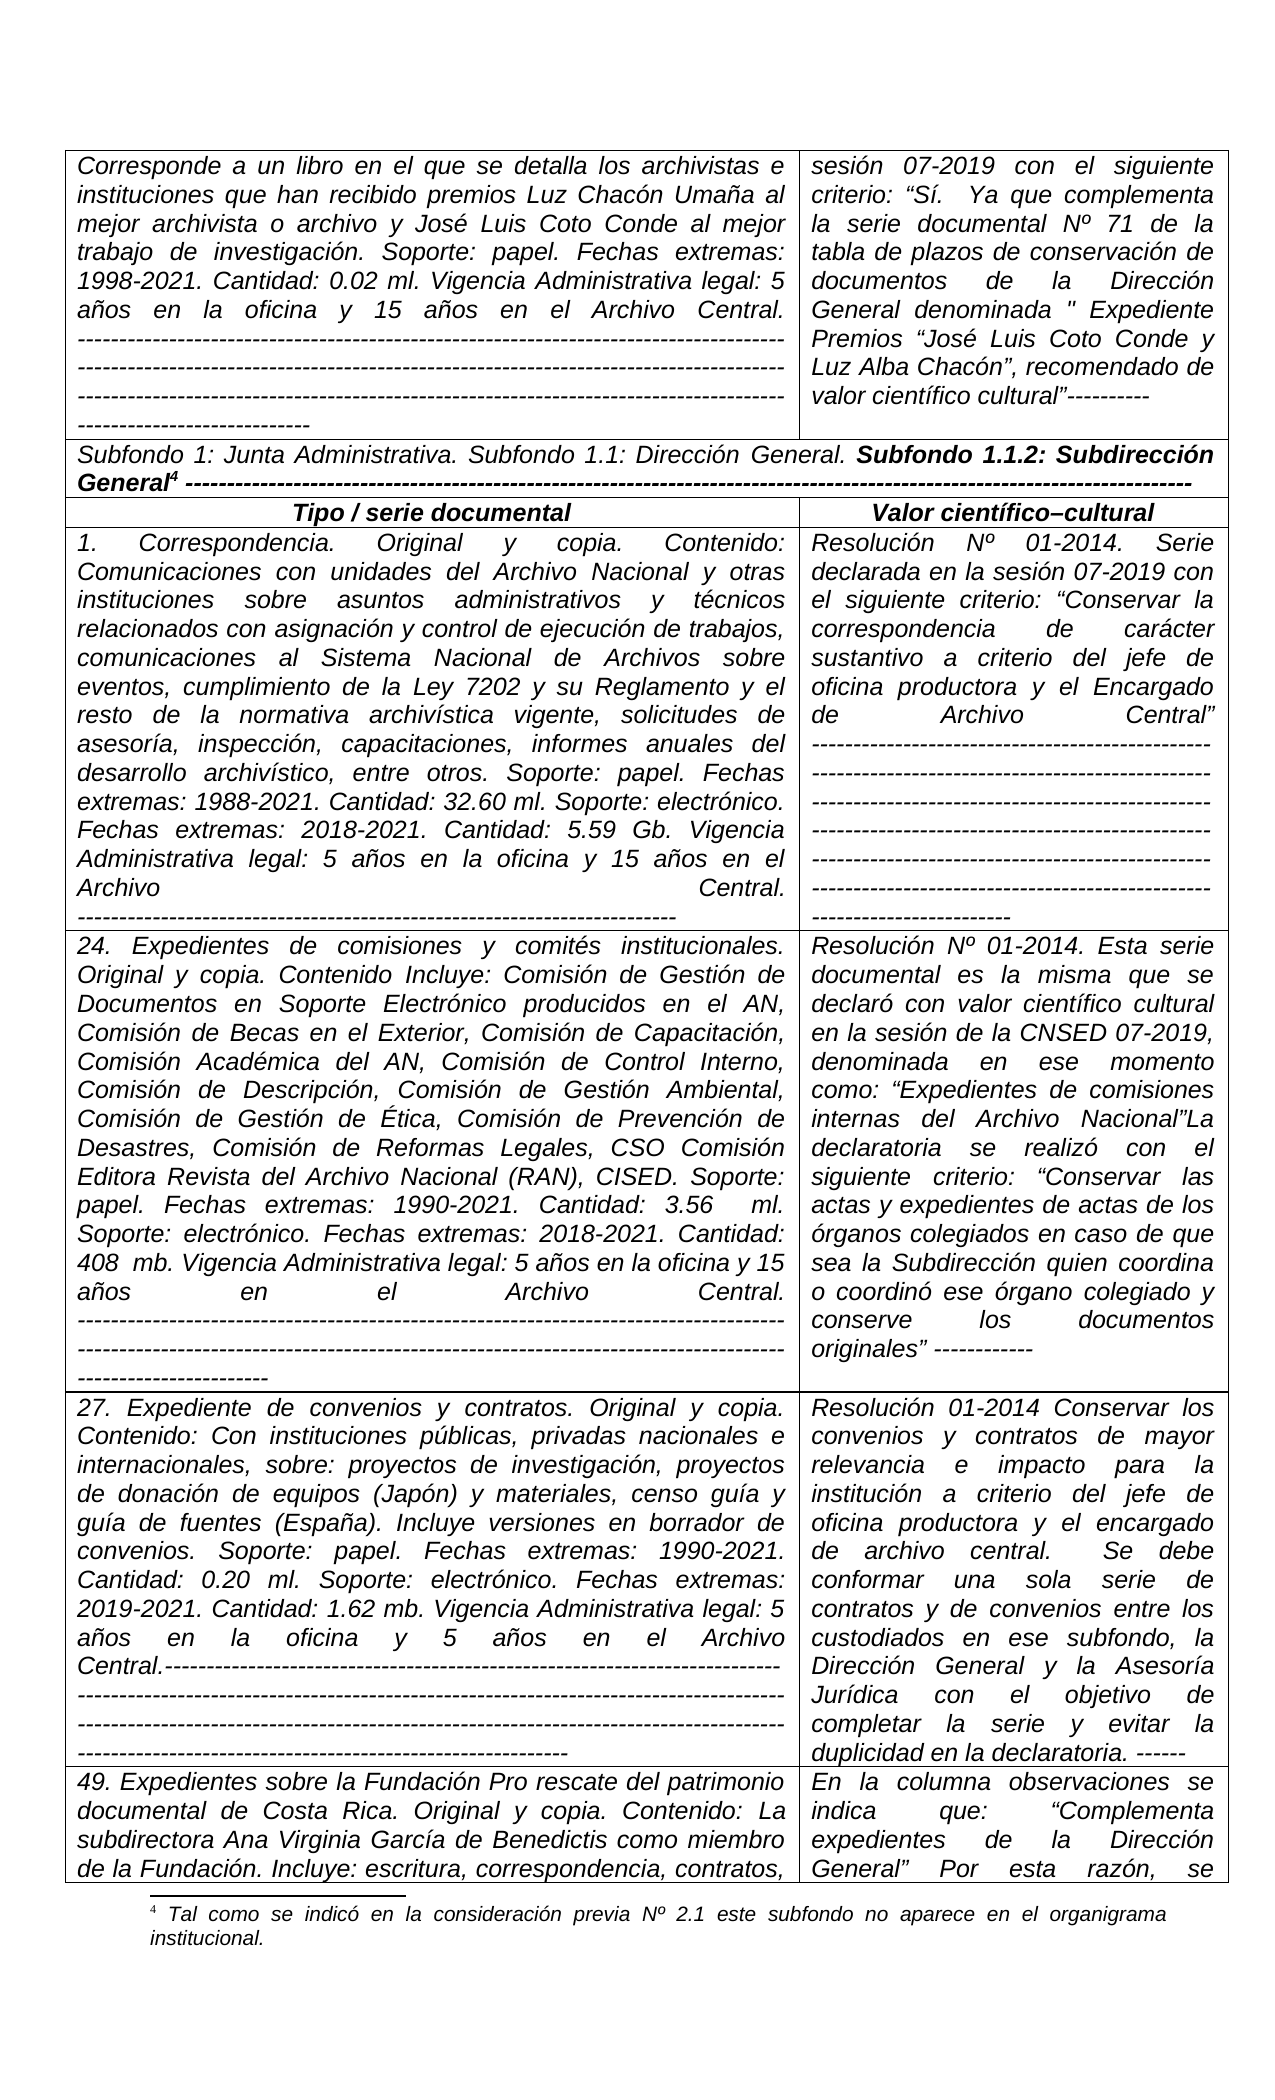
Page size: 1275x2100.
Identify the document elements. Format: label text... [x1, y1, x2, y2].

table_cell 1. Correspondencia. Original y copia. Contenido: Comunicaciones con unidades del Archivo Nacional y otras instituciones sobre asuntos administrativos y técnicos relacionados con asignación y control de ejecución de trabajos, comunicaciones al Sistema Nacional de Archivos sobre eventos, cumplimiento de la Ley 7202 y su Reglamento y el resto de la normativa archivística vigente, solicitudes de asesoría, inspección, capacitaciones, informes anuales del desarrollo archivístico, entre otros. Soporte: papel. Fechas extremas: 1988-2021. Cantidad: 32.60 ml. Soporte: electrónico. Fechas extremas: 2018-2021. Cantidad: 5.59 Gb. Vigencia Administrativa legal: 5 años en la oficina y 15 años en el Archivo Central. ------------------------------------------------------------------------ [66, 528, 799, 930]
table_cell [800, 1767, 1228, 1882]
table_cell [800, 151, 1228, 438]
table_cell 27. Expediente de convenios y contratos. Original y copia. Contenido: Con instituciones públicas, privadas nacionales e internacionales, sobre: proyectos de investigación, proyectos de donación de equipos (Japón) y materiales, censo guía y guía de fuentes (España). Incluye versiones en borrador de convenios. Soporte: papel. Fechas extremas: 1990-2021. Cantidad: 0.20 ml. Soporte: electrónico. Fechas extremas: 2019-2021. Cantidad: 1.62 mb. Vigencia Administrativa legal: 5 años en la oficina y 5 años en el Archivo Central.--------------------------------------------------------------------------------------------------------------------------------------------------------------------------------------------------------------------------------------------------------------------------------------------------------------- [66, 1393, 799, 1766]
table_cell Resolución 01-2014 Conservar los convenios y contratos de mayor relevancia e impacto para la institución a criterio del jefe de oficina productora y el encargado de archivo central. Se debe conformar una sola serie de contratos y de convenios entre los custodiados en ese subfondo, la Dirección General y la Asesoría Jurídica con el objetivo de completar la serie y evitar la duplicidad en la declaratoria. ------ [800, 1393, 1228, 1766]
table_cell Resolución Nº 01-2014. Esta serie documental es la misma que se declaró con valor científico cultural en la sesión de la CNSED 07-2019, denominada en ese momento como: “Expedientes de comisiones internas del Archivo Nacional”La declaratoria se realizó con el siguiente criterio: “Conservar las actas y expedientes de actas de los órganos colegiados en caso de que sea la Subdirección quien coordina o coordinó ese órgano colegiado y conserve los documentos originales” ------------ [800, 931, 1228, 1391]
table_cell Subfondo 1: Junta Administrativa. Subfondo 1.1: Dirección General. Subfondo 1.1.2: Subdirección General ------------------------------------------------------------------------------------------------------------------------- [66, 440, 1228, 497]
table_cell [66, 151, 799, 438]
table_cell Tipo / serie documental [66, 498, 799, 527]
table_cell Resolución Nº 01-2014. Serie declarada en la sesión 07-2019 con el siguiente criterio: “Conservar la correspondencia de carácter sustantivo a criterio del jefe de oficina productora y el Encargado de Archivo Central” ------------------------------------------------------------------------------------------------------------------------------------------------------------------------------------------------------------------------------------------------------------------------------------------------------------------------ [800, 528, 1228, 930]
table_cell 24. Expedientes de comisiones y comités institucionales. Original y copia. Contenido Incluye: Comisión de Gestión de Documentos en Soporte Electrónico producidos en el AN, Comisión de Becas en el Exterior, Comisión de Capacitación, Comisión Académica del AN, Comisión de Control Interno, Comisión de Descripción, Comisión de Gestión Ambiental, Comisión de Gestión de Ética, Comisión de Prevención de Desastres, Comisión de Reformas Legales, CSO Comisión Editora Revista del Archivo Nacional (RAN), CISED. Soporte: papel. Fechas extremas: 1990-2021. Cantidad: 3.56 ml. Soporte: electrónico. Fechas extremas: 2018-2021. Cantidad: 408 mb. Vigencia Administrativa legal: 5 años en la oficina y 15 años en el Archivo Central. ------------------------------------------------------------------------------------------------------------------------------------------------------------------------------------------------- [66, 931, 799, 1391]
table_cell Valor científico–cultural [800, 498, 1228, 527]
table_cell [66, 1767, 799, 1882]
